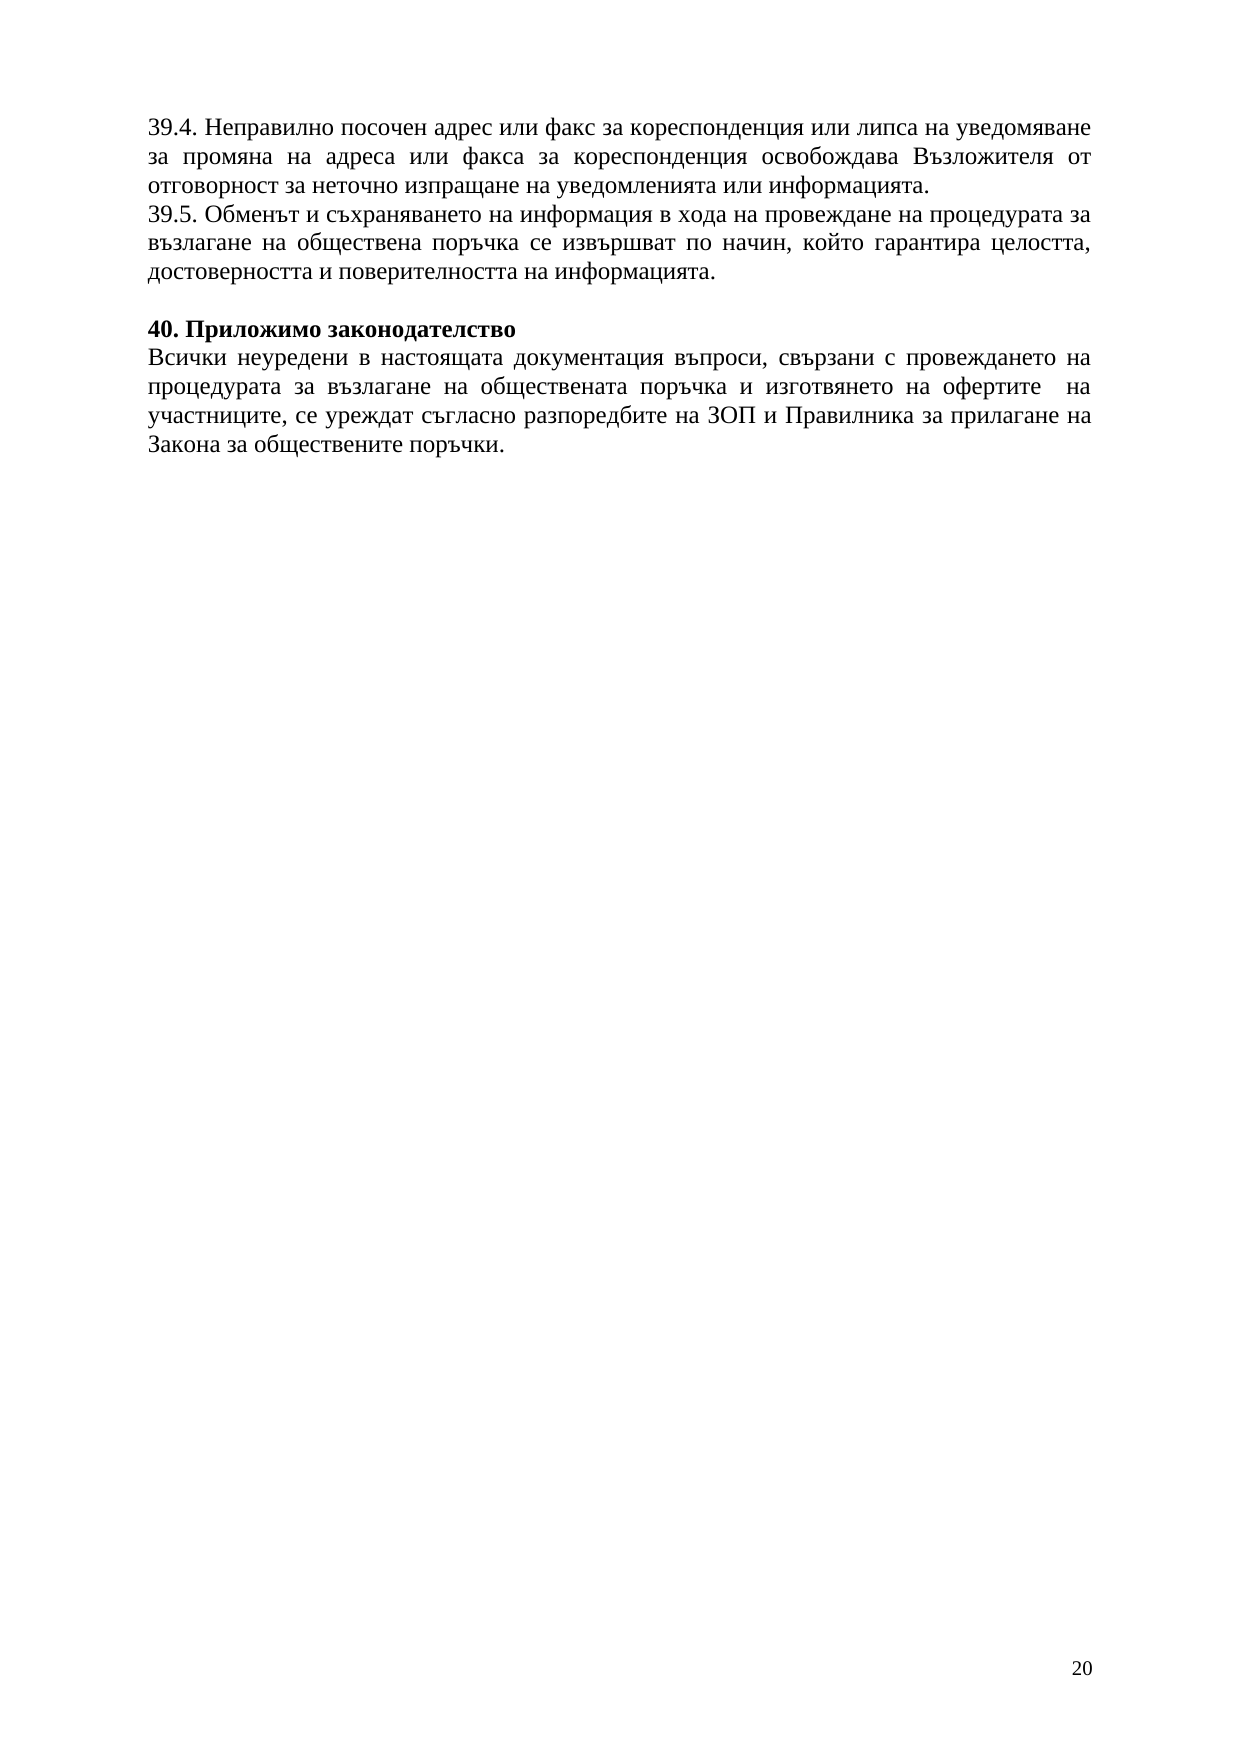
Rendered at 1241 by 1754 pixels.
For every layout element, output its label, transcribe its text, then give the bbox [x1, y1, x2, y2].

text 39.5. Обменът и съхраняването на информация в хода на провеждане на процедурата за възлагане на обществена поръчка се извършват по начин, който гарантира целостта, достоверността и поверителността на информацията. [148, 199, 1092, 285]
text 39.4. Неправилно посочен адрес или факс за кореспонденция или липса на уведомяване за промяна на адреса или факса за кореспонденция освобождава Възложителя от отговорност за неточно изпращане на уведомленията или информацията. [148, 112, 1092, 199]
text Всички неуредени в настоящата документация въпроси, свързани с провеждането на процедурата за възлагане на обществената поръчка и изготвянето на офертите на участниците, се уреждат съгласно разпоредбите на ЗОП и Правилника за прилагане на Закона за обществените поръчки. [148, 342, 1092, 457]
text 40. Приложимо законодателство [148, 314, 1092, 342]
